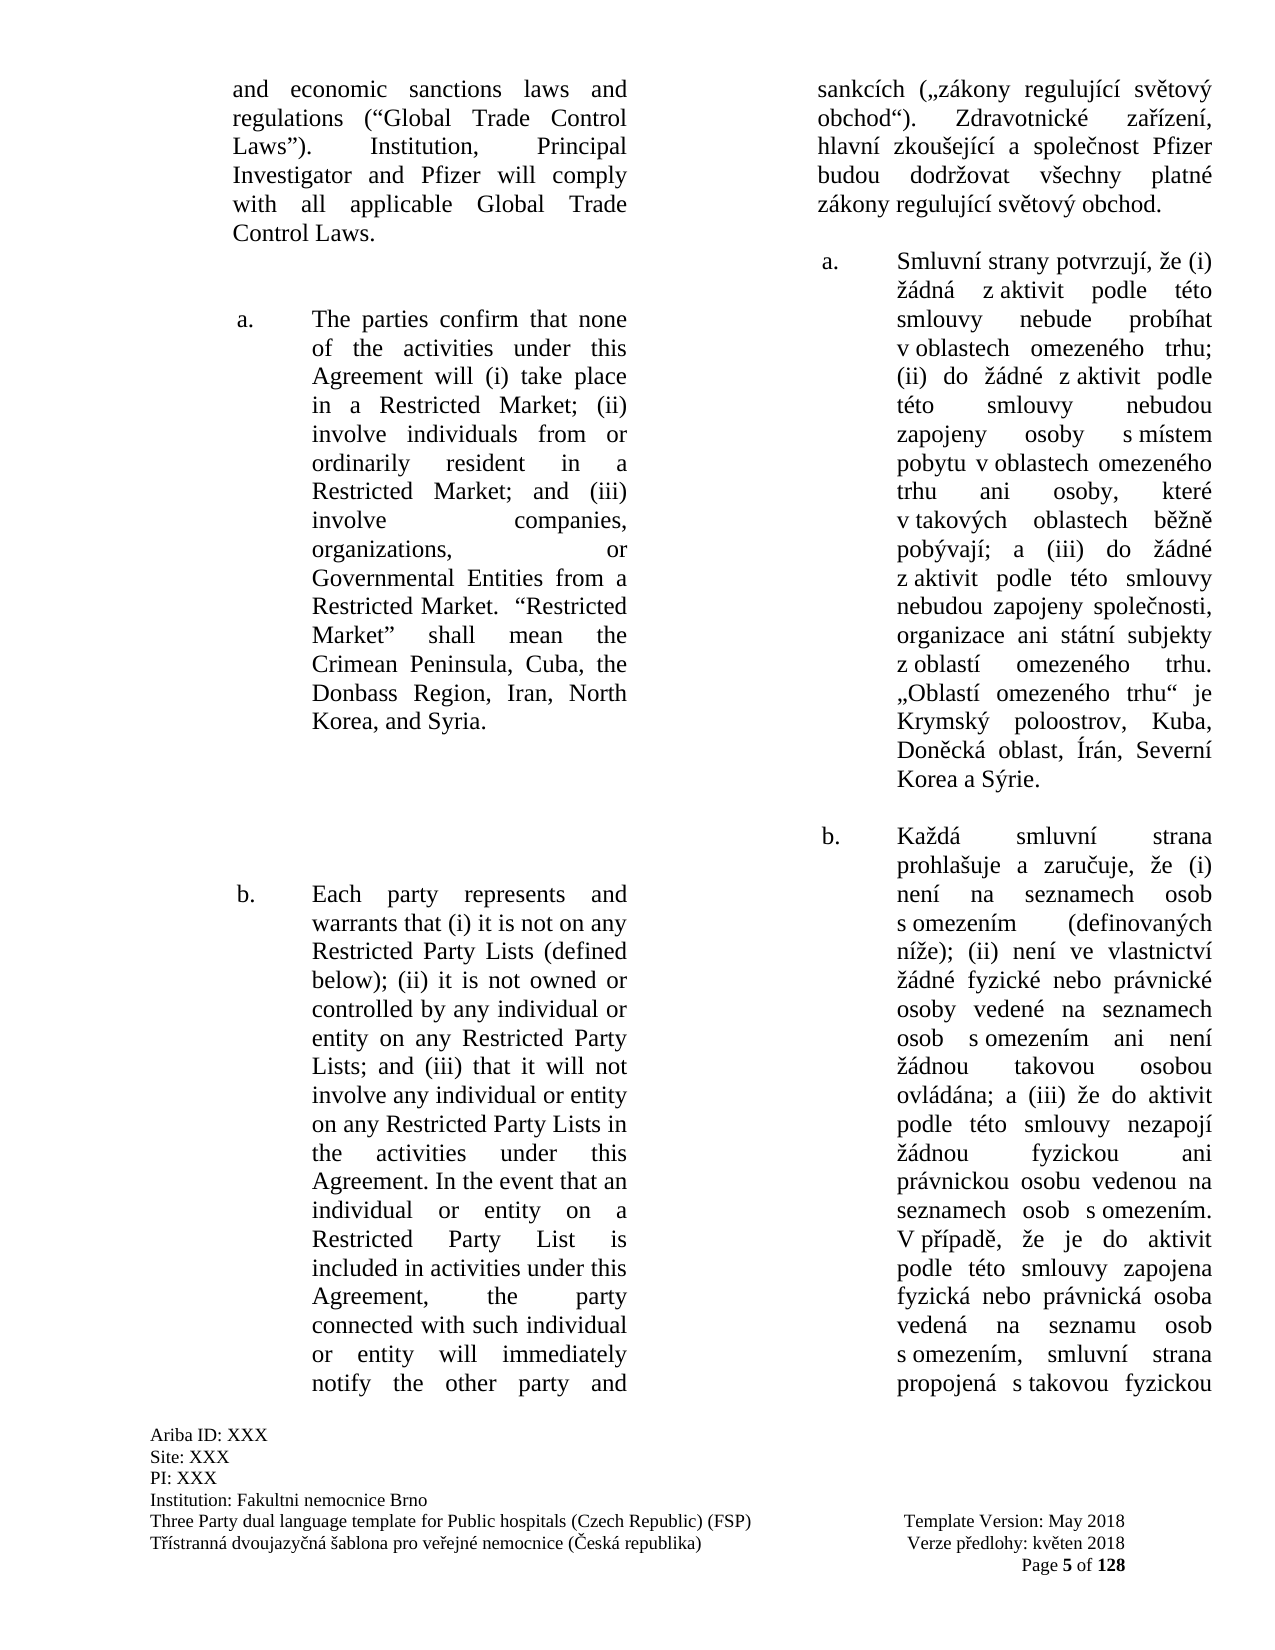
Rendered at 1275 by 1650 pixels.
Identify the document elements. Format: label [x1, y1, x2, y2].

table_header [650, 74, 1235, 1396]
table_header [65, 74, 650, 1396]
